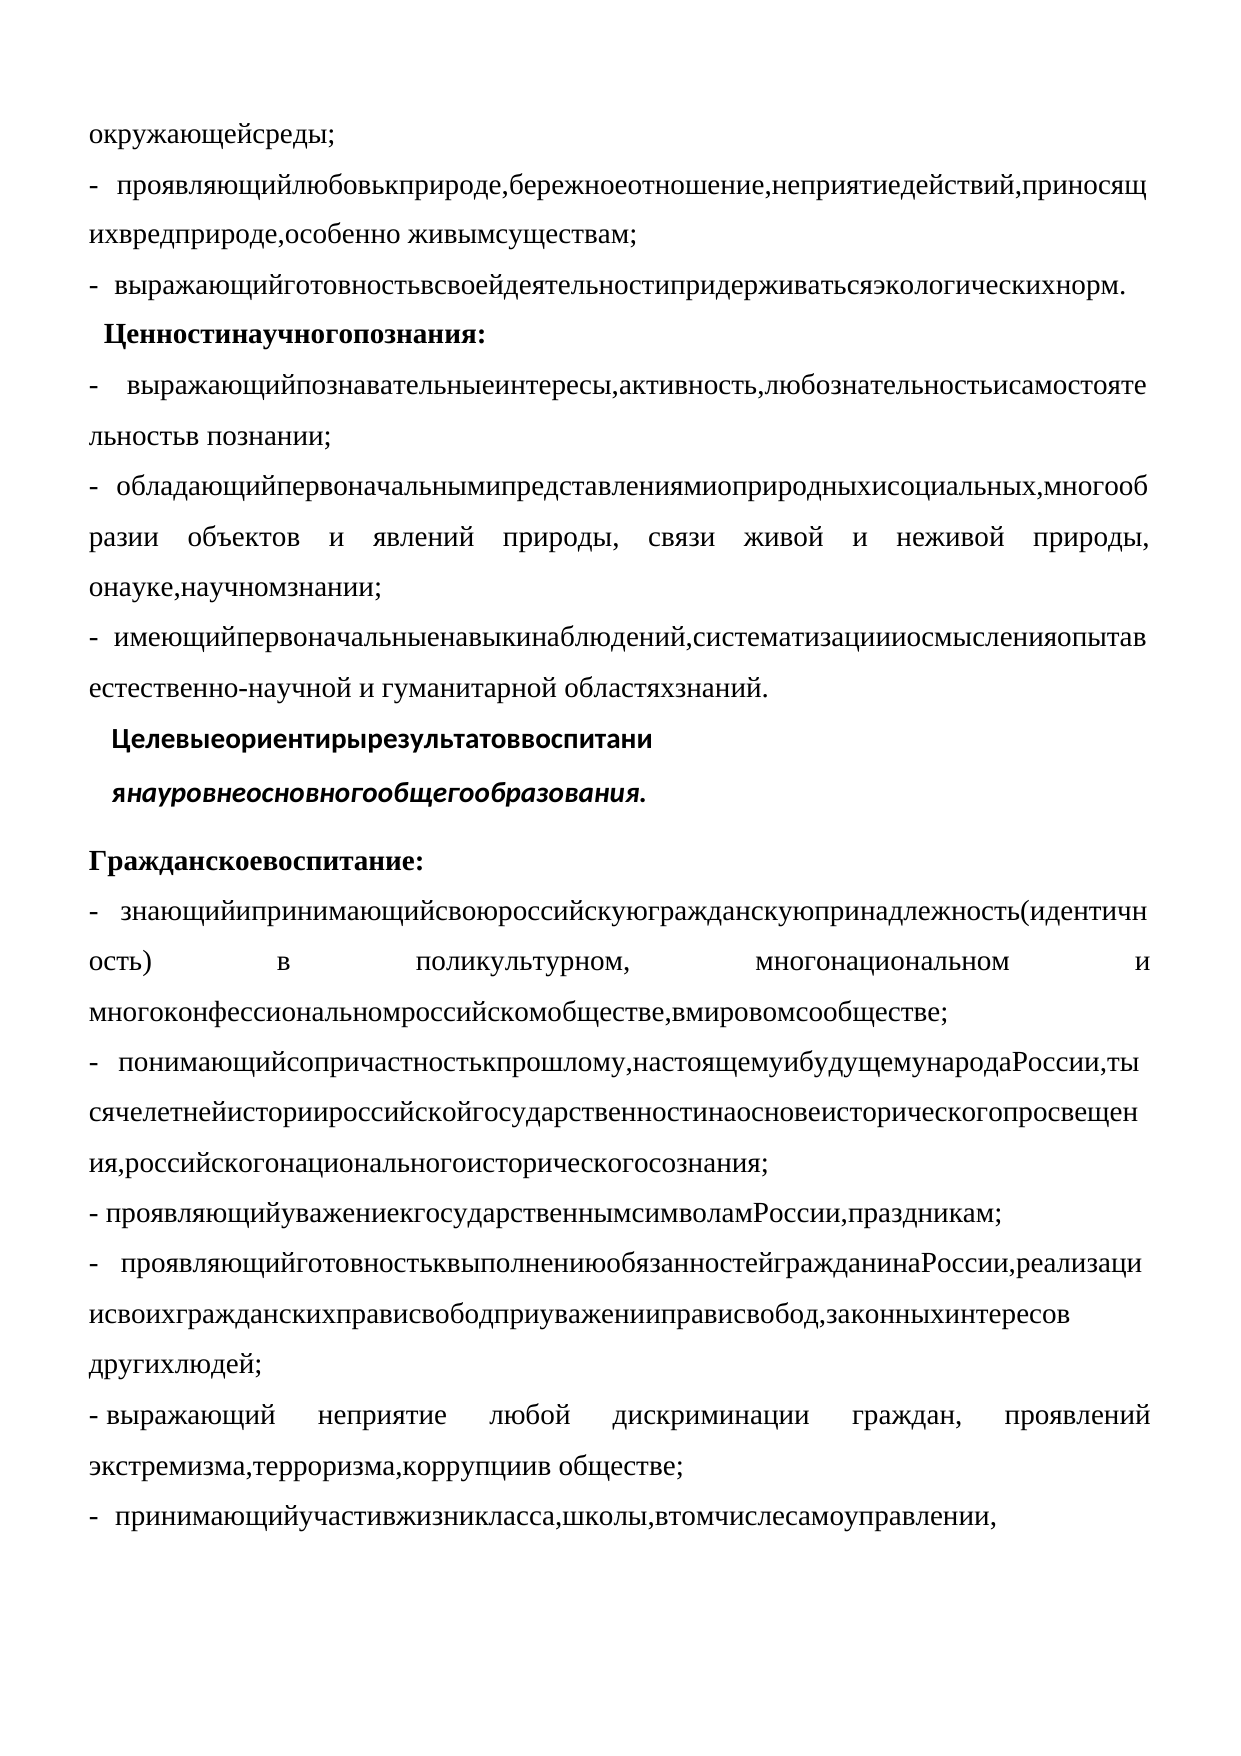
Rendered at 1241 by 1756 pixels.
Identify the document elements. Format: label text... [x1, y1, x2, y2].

subtitle Гражданскоевоспитание: [88, 845, 1221, 877]
subtitle Ценностинаучногопознания: [103, 317, 1221, 351]
list обладающийпервоначальнымипредставлениямиоприродныхисоциальных,многообразии объектов и явлений природы, связи живой и неживой природы, онауке,научномзнании; [88, 468, 1151, 602]
list выражающий неприятие любой дискриминации граждан, проявлений экстремизма,терроризма,коррупциив обществе; [88, 1397, 1151, 1481]
list имеющийпервоначальныенавыкинаблюдений,систематизациииосмысленияопытавестественно-научной и гуманитарной областяхзнаний. [88, 619, 1150, 703]
list проявляющийлюбовькприроде,бережноеотношение,неприятиедействий,приносящихвредприроде,особенно живымсуществам; [88, 167, 1150, 250]
text Целевыеориентирырезультатоввоспитаниянауровнеосновногообщегообразования. [111, 721, 1152, 810]
text окружающейсреды; [88, 116, 1221, 150]
list знающийипринимающийсвоюроссийскуюгражданскуюпринадлежность(идентичность) в поликультурном, многонациональном и многоконфессиональномроссийскомобществе,вмировомсообществе; [88, 893, 1151, 1027]
list принимающийучастивжизникласса,школы,втомчислесамоуправлении, [88, 1498, 1221, 1532]
list выражающийпознавательныеинтересы,активность,любознательностьисамостоятельностьв познании; [88, 367, 1151, 451]
list понимающийсопричастностькпрошлому,настоящемуибудущемународаРоссии,тысячелетнейисториироссийскойгосударственностинаосновеисторическогопросвещения,российскогонациональногоисторическогосознания; [88, 1044, 1152, 1178]
list проявляющийуважениекгосударственнымсимволамРоссии,праздникам; [88, 1195, 1221, 1229]
list выражающийготовностьвсвоейдеятельностипридерживатьсяэкологическихнорм. [88, 267, 1152, 300]
list проявляющийготовностьквыполнениюобязанностейгражданинаРоссии,реализациисвоихгражданскихправисвободприуваженииправисвобод,законныхинтересов другихлюдей; [88, 1245, 1151, 1380]
